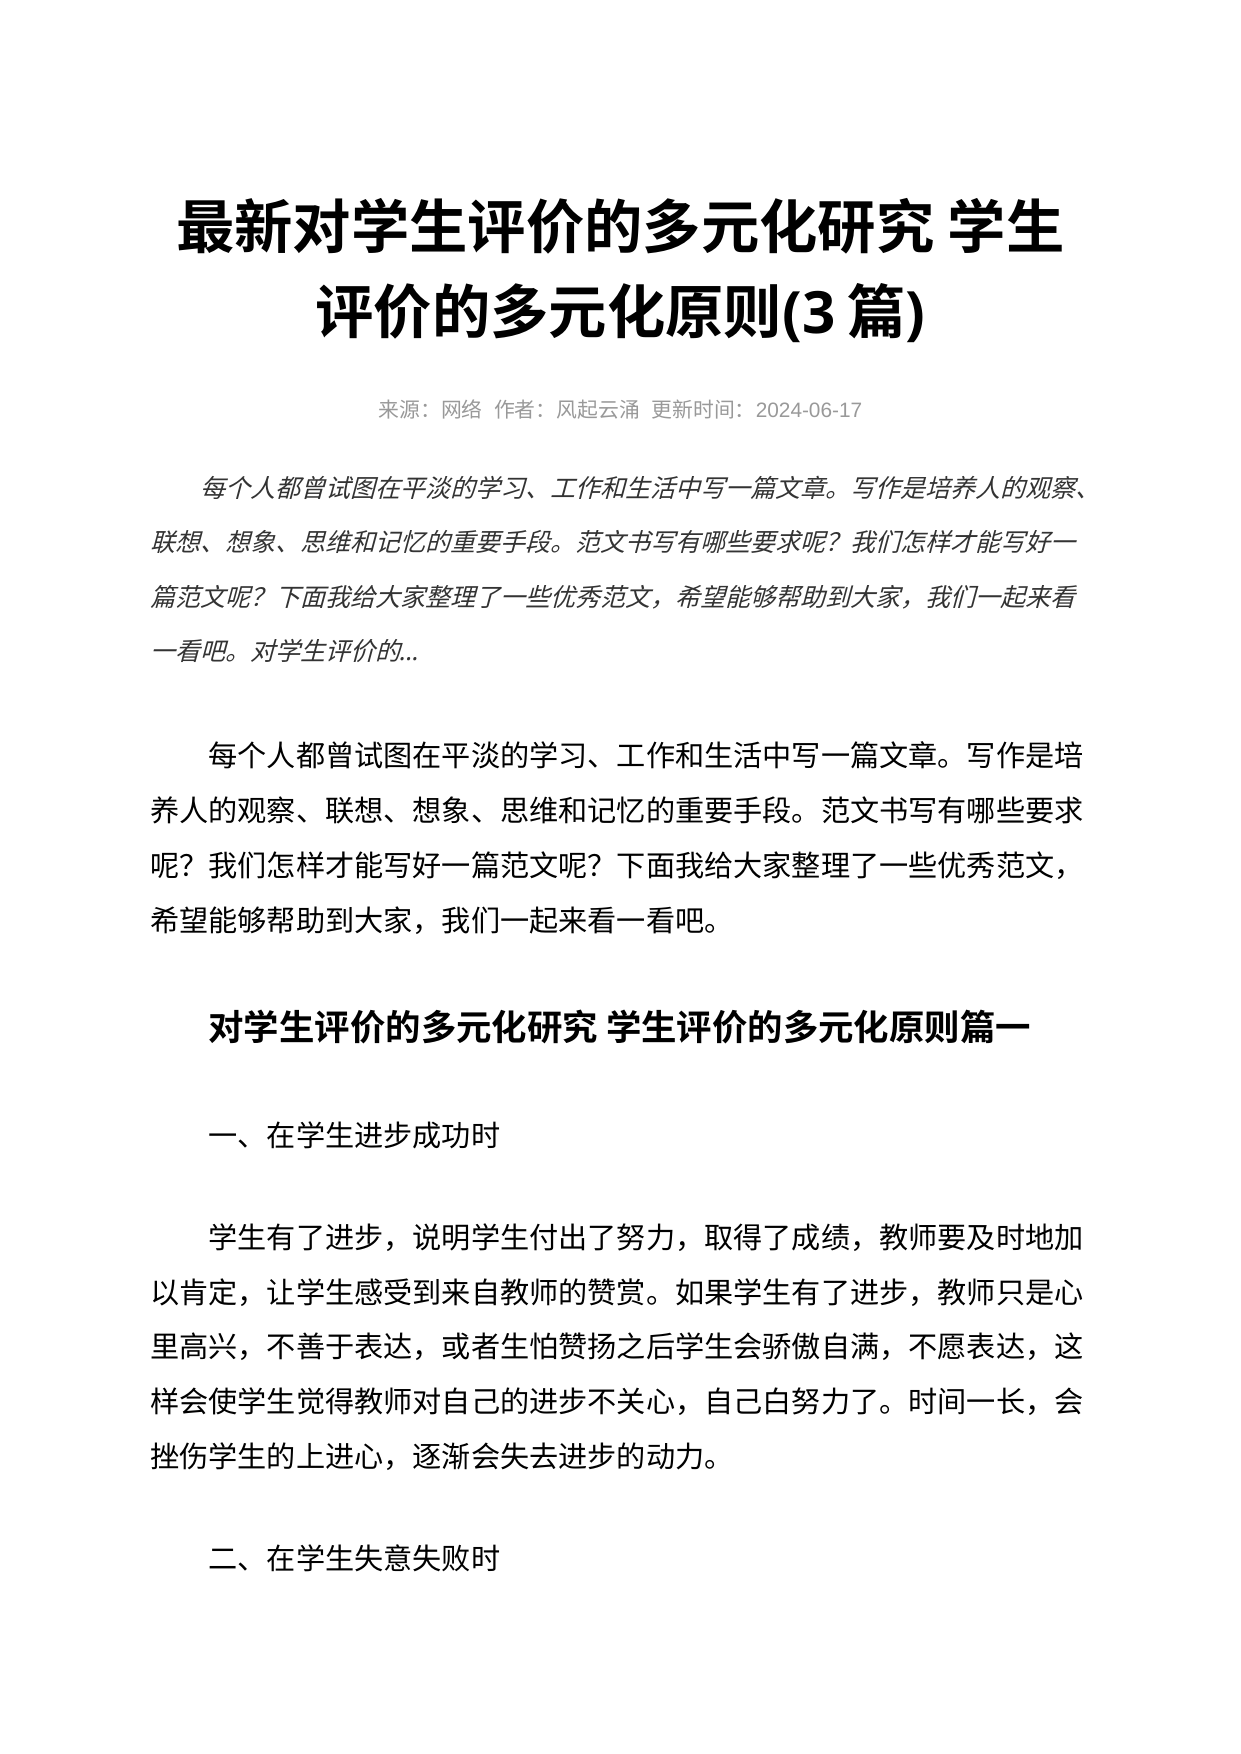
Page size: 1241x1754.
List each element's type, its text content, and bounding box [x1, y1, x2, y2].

text 每个人都曾试图在平淡的学习、工作和生活中写一篇文章。写作是培养人的观察、联想、想象、思维和记忆的重要手段。范文书写有哪些要求呢？我们怎样才能写好一篇范文呢？下面我给大家整理了一些优秀范文，希望能够帮助到大家，我们一起来看一看吧。 [150, 733, 1090, 939]
text 对学生评价的多元化研究 学生评价的多元化原则篇一 [150, 999, 1090, 1050]
text 二、在学生失意失败时 [150, 1536, 1090, 1578]
text 来源：网络 作者：风起云涌 更新时间：2024-06-17 [150, 397, 1090, 421]
subtitle 最新对学生评价的多元化研究 学生评价的多元化原则(3篇) [150, 181, 1090, 351]
text 一、在学生进步成功时 [150, 1112, 1090, 1155]
text 学生有了进步，说明学生付出了努力，取得了成绩，教师要及时地加以肯定，让学生感受到来自教师的赞赏。如果学生有了进步，教师只是心里高兴，不善于表达，或者生怕赞扬之后学生会骄傲自满，不愿表达，这样会使学生觉得教师对自己的进步不关心，自己白努力了。时间一长，会挫伤学生的上进心，逐渐会失去进步的动力。 [150, 1214, 1090, 1476]
text 每个人都曾试图在平淡的学习、工作和生活中写一篇文章。写作是培养人的观察、联想、想象、思维和记忆的重要手段。范文书写有哪些要求呢？我们怎样才能写好一篇范文呢？下面我给大家整理了一些优秀范文，希望能够帮助到大家，我们一起来看一看吧。对学生评价的... [150, 468, 1090, 668]
